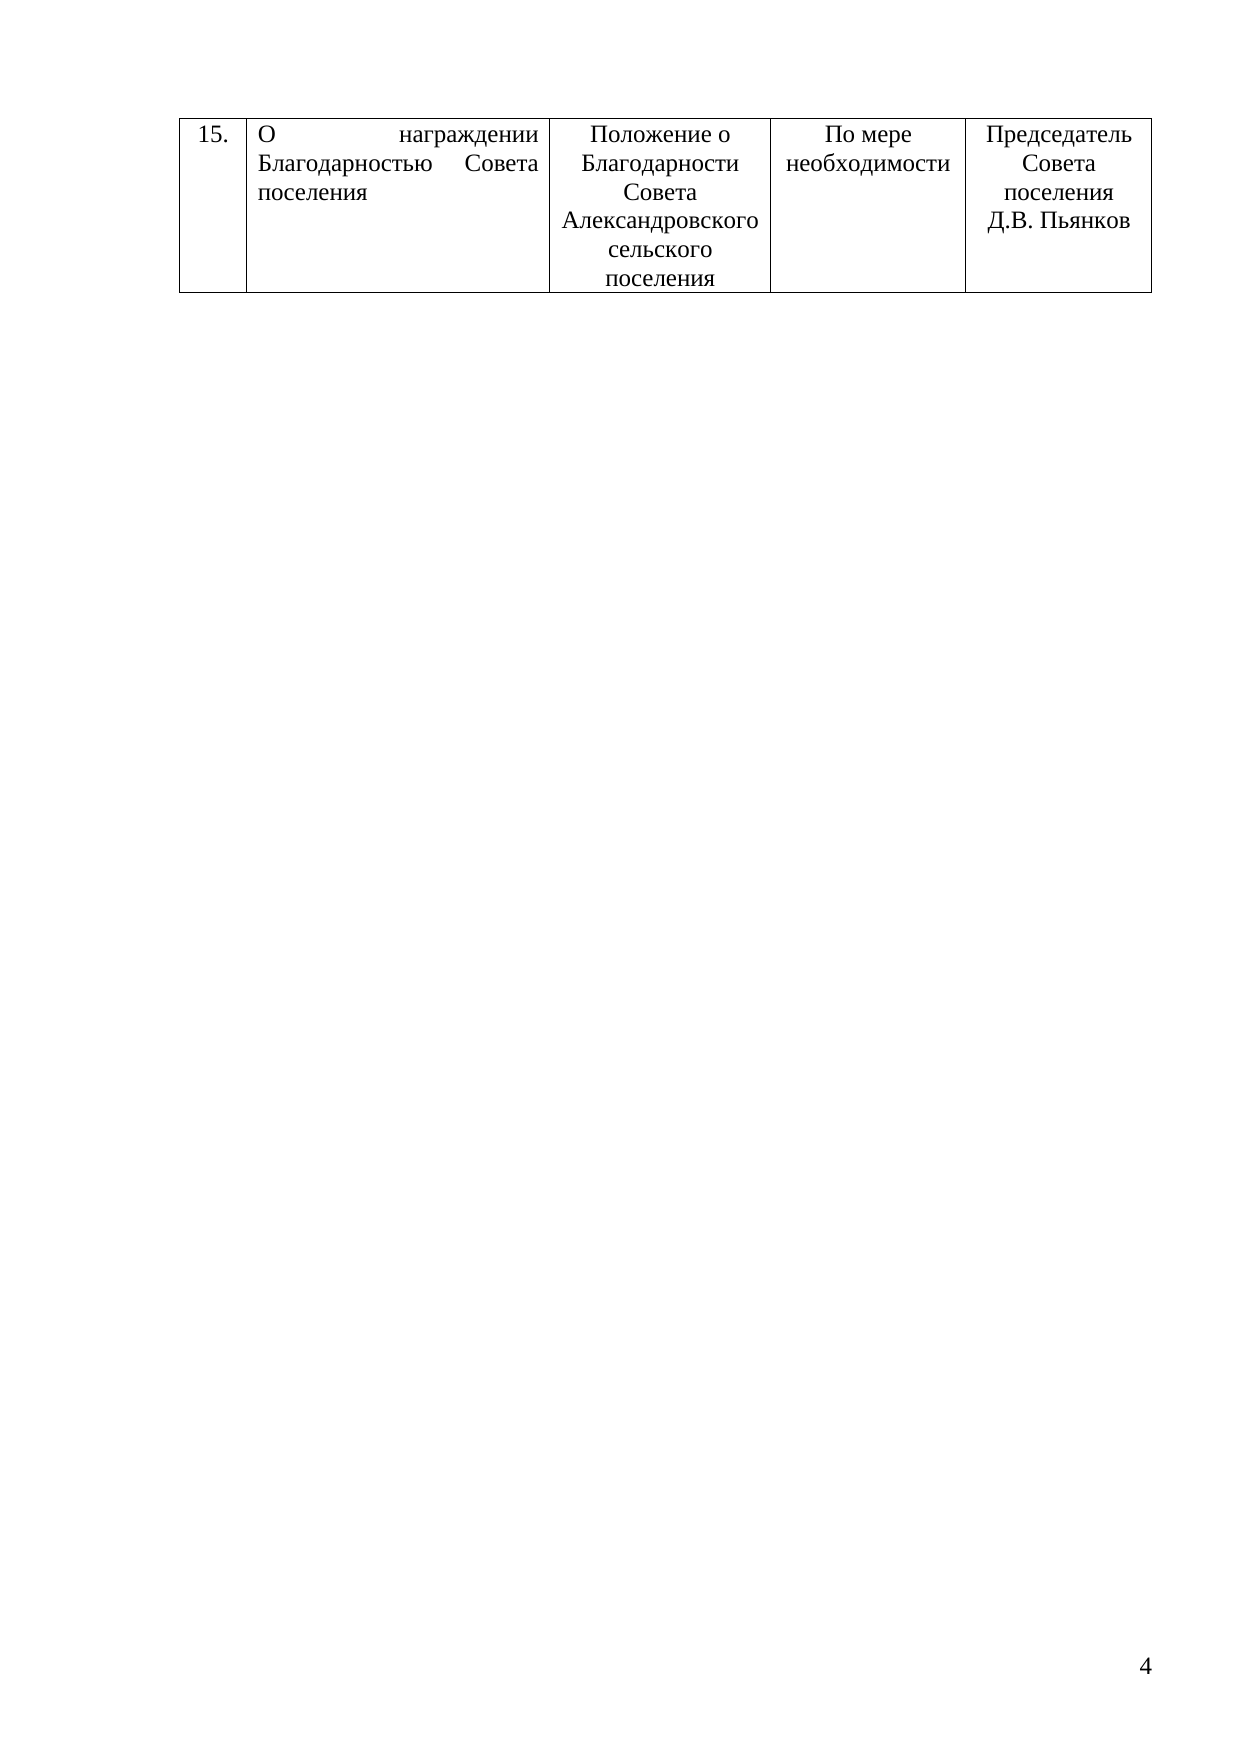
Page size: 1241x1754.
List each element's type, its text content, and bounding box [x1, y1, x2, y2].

table_cell Положение о Благодарности Совета Александровского сельского поселения [550, 119, 770, 292]
table_cell Председатель Совета поселения Д.В. Пьянков [966, 119, 1151, 292]
table_cell 15. [180, 119, 246, 292]
table_cell О награждении Благодарностью Совета поселения [247, 119, 549, 292]
table_cell По мере необходимости [771, 119, 965, 292]
